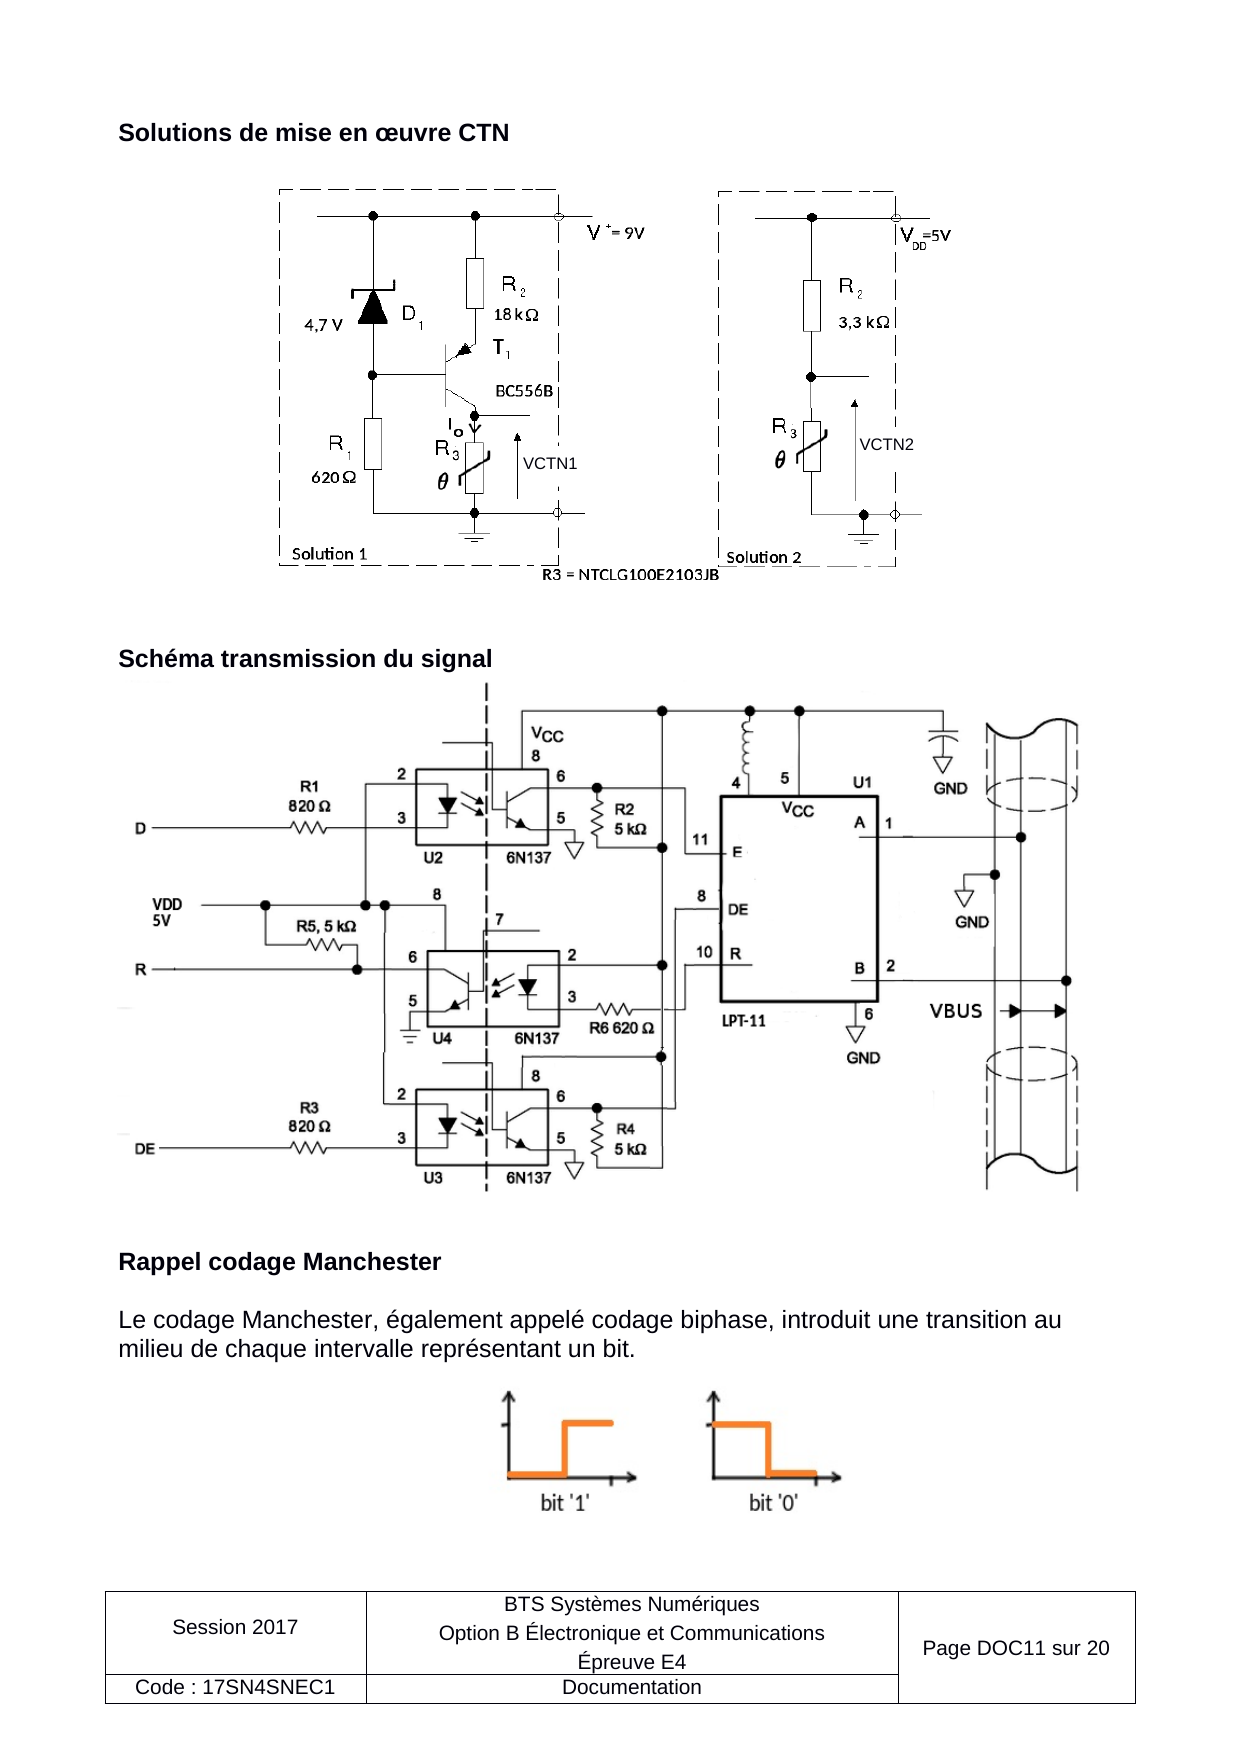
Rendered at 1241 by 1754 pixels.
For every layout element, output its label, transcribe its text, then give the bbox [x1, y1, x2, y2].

text Rappel codage Manchester [118, 1247, 1122, 1276]
text Solutions de mise en œuvre CTN [118, 118, 1122, 147]
picture [427, 1379, 854, 1520]
text Schéma transmission du signal [118, 643, 1122, 672]
picture [116, 675, 1085, 1209]
text Le codage Manchester, également appelé codage biphase, introduit une transition au milieu de chaque intervalle représentant un bit. [118, 1305, 1122, 1362]
